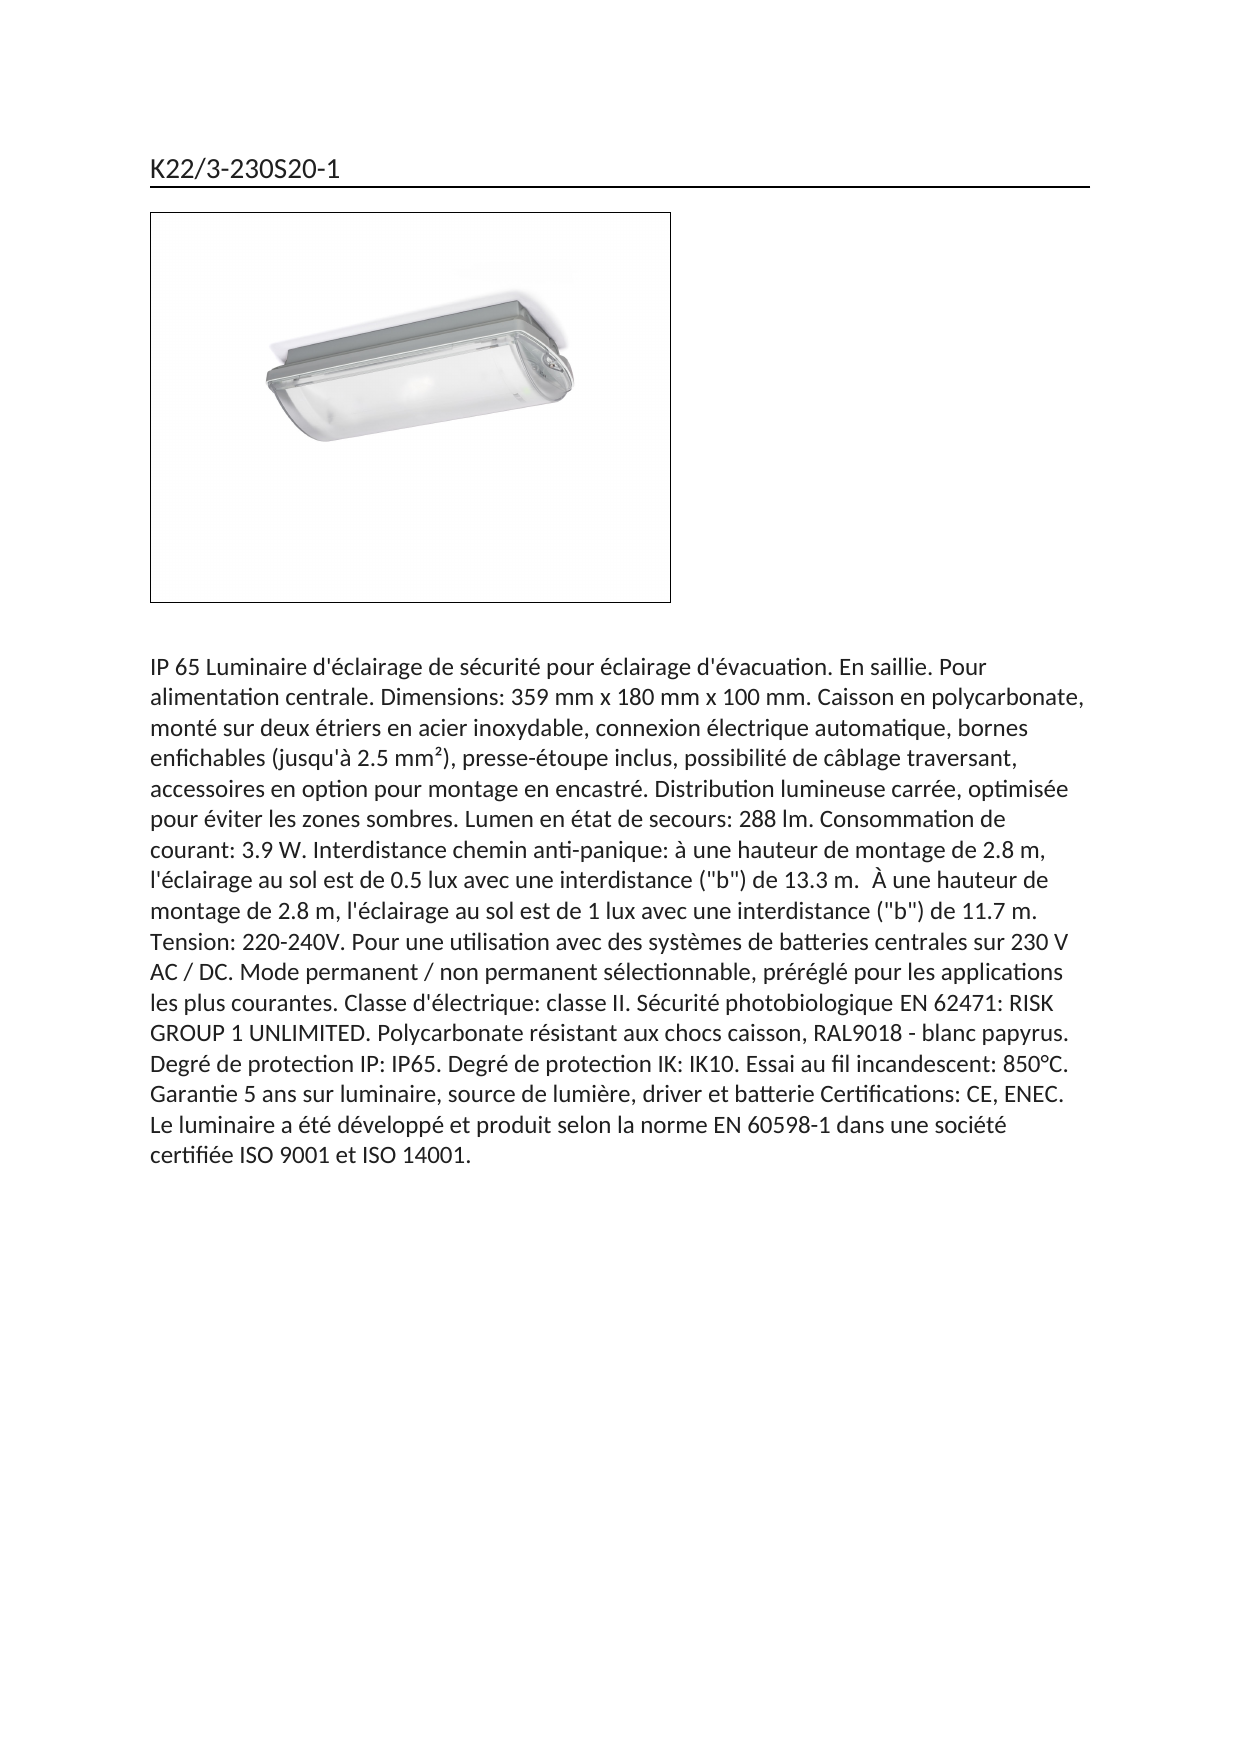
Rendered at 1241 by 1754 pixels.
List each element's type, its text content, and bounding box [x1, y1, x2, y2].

text IP 65 Luminaire d'éclairage de sécurité pour éclairage d'évacuation. En saillie. Pour alimentation centrale. Dimensions: 359 mm x 180 mm x 100 mm. Caisson en polycarbonate, monté sur deux étriers en acier inoxydable, connexion électrique automatique, bornes enfichables (jusqu'à 2.5 mm²), presse-étoupe inclus, possibilité de câblage traversant, accessoires en option pour montage en encastré. Distribution lumineuse carrée, optimisée pour éviter les zones sombres. Lumen en état de secours: 288 lm. Consommation de courant: 3.9 W. Interdistance chemin anti-panique: à une hauteur de montage de 2.8 m, l'éclairage au sol est de 0.5 lux avec une interdistance ("b") de 13.3 m. À une hauteur de montage de 2.8 m, l'éclairage au sol est de 1 lux avec une interdistance ("b") de 11.7 m. Tension: 220-240V. Pour une utilisation avec des systèmes de batteries centrales sur 230 V AC / DC. Mode permanent / non permanent sélectionnable, préréglé pour les applications les plus courantes. Classe d'électrique: classe II. Sécurité photobiologique EN 62471: RISK GROUP 1 UNLIMITED. Polycarbonate résistant aux chocs caisson, RAL9018 - blanc papyrus. Degré de protection IP: IP65. Degré de protection IK: IK10. Essai au fil incandescent: 850°C. Garantie 5 ans sur luminaire, source de lumière, driver et batterie Certifications: CE, ENEC. Le luminaire a été développé et produit selon la norme EN 60598-1 dans une société certifiée ISO 9001 et ISO 14001. [150, 651, 1090, 1170]
text K22/3-230S20-1 [150, 150, 1090, 186]
picture [151, 213, 670, 602]
